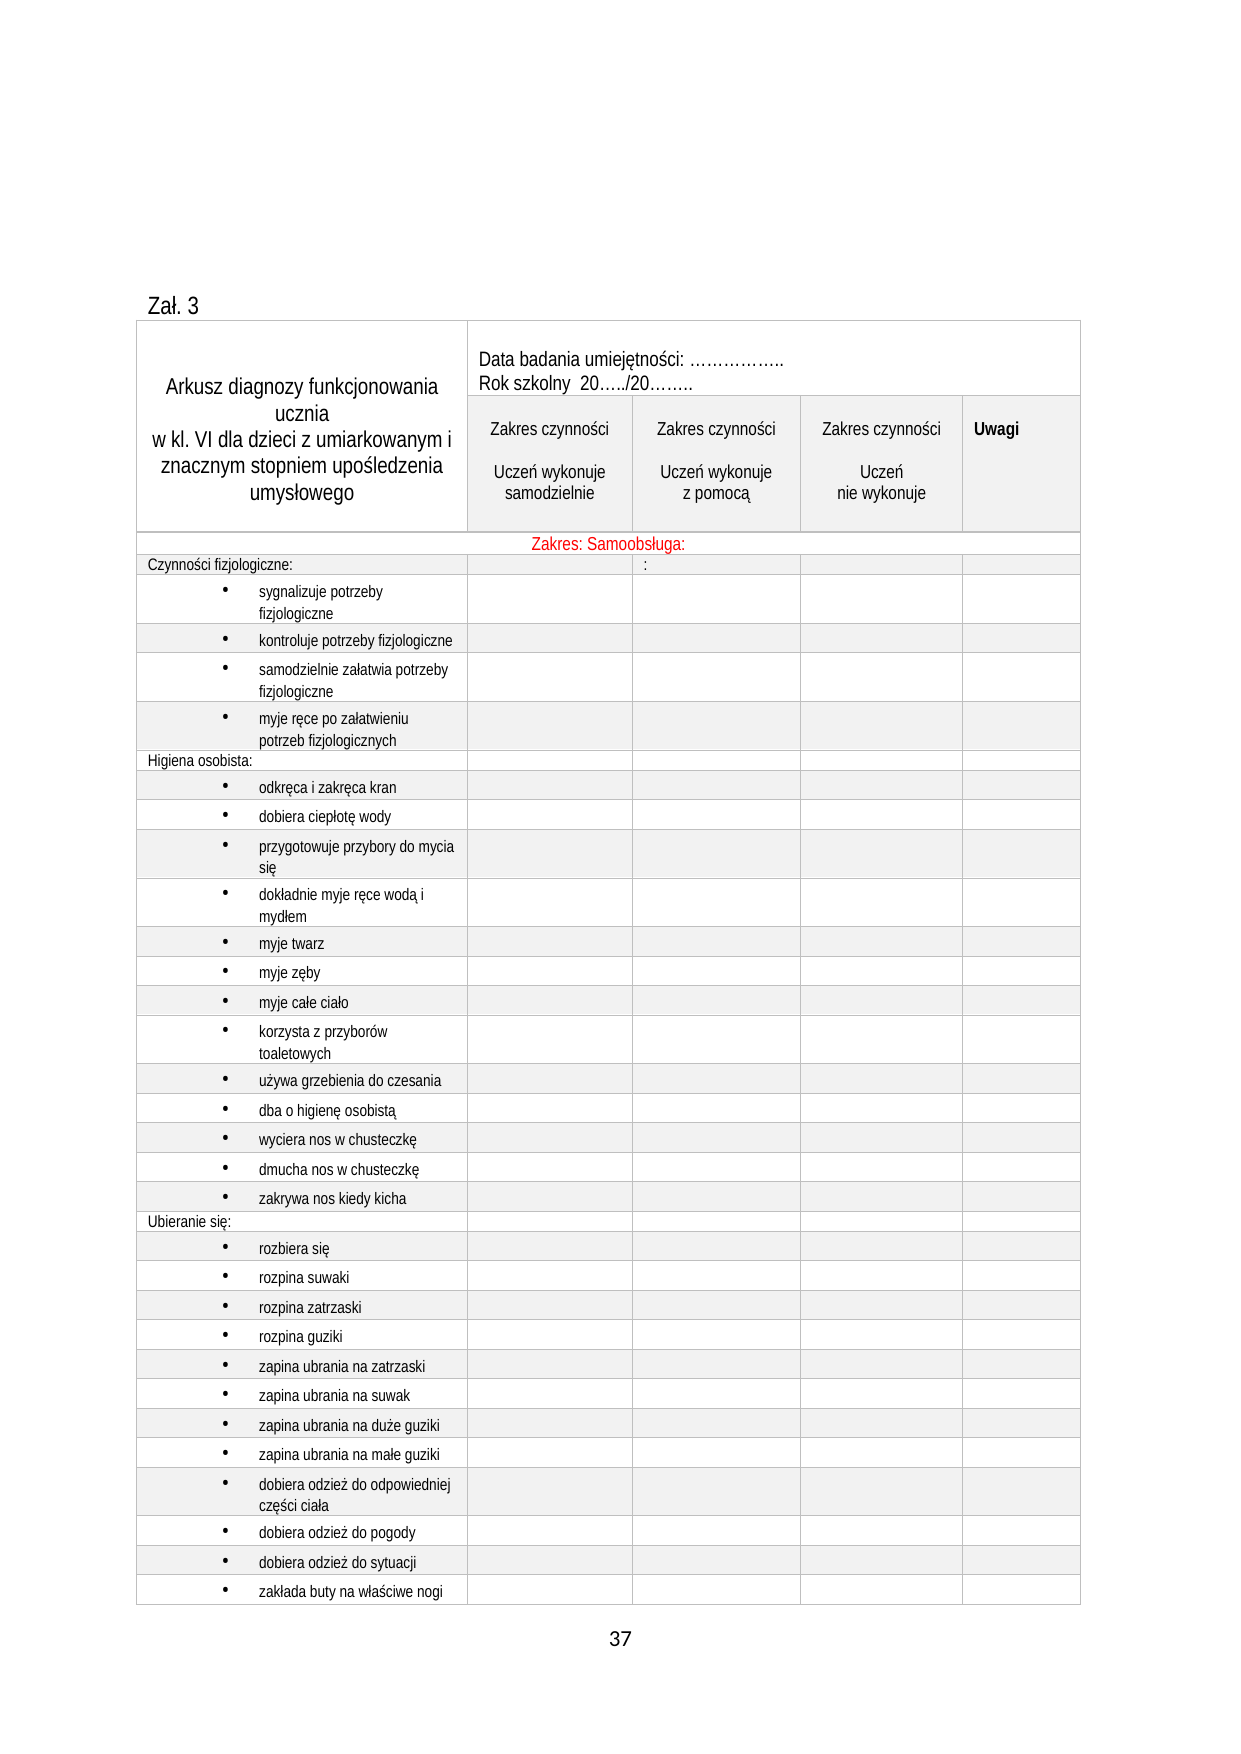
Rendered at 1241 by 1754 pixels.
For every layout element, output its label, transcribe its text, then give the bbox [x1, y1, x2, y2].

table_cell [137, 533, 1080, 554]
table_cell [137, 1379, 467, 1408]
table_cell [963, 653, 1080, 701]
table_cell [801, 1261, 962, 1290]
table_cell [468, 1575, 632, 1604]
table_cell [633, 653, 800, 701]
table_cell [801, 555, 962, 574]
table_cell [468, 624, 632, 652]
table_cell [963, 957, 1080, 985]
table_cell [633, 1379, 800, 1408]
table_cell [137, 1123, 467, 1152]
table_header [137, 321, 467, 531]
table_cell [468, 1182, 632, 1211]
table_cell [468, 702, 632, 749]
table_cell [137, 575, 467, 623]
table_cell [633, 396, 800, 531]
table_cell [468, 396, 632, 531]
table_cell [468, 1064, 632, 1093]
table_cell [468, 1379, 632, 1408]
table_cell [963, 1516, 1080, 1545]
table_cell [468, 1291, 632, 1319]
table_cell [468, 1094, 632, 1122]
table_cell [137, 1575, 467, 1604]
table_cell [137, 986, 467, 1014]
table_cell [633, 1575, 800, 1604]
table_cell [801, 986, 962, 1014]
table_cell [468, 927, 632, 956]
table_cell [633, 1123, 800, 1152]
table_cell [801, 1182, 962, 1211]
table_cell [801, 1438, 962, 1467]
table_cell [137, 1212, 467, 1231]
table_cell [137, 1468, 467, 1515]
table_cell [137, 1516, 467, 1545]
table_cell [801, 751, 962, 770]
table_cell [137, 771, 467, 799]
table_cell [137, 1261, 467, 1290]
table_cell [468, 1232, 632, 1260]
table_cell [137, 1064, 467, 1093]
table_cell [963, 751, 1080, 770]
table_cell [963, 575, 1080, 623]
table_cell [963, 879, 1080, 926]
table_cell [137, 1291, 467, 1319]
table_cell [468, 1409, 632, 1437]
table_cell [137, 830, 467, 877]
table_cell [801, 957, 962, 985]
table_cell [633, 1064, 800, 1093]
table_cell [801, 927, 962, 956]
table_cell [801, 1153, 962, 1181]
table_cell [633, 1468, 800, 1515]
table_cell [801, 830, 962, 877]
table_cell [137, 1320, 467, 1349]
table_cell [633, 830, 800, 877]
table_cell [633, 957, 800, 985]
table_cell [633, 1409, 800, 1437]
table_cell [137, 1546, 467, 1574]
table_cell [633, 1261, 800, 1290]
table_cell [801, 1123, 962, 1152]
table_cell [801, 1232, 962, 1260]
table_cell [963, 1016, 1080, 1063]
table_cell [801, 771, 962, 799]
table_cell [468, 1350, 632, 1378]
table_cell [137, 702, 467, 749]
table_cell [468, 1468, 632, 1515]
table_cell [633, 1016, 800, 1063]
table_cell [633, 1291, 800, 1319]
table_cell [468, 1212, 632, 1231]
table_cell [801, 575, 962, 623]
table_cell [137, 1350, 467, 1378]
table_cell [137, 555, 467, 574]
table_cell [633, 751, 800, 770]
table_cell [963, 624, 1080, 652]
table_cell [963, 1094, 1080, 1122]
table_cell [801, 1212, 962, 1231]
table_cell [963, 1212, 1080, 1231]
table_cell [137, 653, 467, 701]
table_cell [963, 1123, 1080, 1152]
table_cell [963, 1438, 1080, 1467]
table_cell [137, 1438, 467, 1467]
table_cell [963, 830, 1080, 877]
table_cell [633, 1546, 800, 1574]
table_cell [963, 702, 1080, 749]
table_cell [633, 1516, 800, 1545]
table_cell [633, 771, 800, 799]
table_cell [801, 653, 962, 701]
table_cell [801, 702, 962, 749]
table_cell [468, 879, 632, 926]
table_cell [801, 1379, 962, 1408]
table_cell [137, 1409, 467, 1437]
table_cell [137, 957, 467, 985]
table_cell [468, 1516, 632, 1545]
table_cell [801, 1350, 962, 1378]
text Zał. 3 [148, 291, 1093, 319]
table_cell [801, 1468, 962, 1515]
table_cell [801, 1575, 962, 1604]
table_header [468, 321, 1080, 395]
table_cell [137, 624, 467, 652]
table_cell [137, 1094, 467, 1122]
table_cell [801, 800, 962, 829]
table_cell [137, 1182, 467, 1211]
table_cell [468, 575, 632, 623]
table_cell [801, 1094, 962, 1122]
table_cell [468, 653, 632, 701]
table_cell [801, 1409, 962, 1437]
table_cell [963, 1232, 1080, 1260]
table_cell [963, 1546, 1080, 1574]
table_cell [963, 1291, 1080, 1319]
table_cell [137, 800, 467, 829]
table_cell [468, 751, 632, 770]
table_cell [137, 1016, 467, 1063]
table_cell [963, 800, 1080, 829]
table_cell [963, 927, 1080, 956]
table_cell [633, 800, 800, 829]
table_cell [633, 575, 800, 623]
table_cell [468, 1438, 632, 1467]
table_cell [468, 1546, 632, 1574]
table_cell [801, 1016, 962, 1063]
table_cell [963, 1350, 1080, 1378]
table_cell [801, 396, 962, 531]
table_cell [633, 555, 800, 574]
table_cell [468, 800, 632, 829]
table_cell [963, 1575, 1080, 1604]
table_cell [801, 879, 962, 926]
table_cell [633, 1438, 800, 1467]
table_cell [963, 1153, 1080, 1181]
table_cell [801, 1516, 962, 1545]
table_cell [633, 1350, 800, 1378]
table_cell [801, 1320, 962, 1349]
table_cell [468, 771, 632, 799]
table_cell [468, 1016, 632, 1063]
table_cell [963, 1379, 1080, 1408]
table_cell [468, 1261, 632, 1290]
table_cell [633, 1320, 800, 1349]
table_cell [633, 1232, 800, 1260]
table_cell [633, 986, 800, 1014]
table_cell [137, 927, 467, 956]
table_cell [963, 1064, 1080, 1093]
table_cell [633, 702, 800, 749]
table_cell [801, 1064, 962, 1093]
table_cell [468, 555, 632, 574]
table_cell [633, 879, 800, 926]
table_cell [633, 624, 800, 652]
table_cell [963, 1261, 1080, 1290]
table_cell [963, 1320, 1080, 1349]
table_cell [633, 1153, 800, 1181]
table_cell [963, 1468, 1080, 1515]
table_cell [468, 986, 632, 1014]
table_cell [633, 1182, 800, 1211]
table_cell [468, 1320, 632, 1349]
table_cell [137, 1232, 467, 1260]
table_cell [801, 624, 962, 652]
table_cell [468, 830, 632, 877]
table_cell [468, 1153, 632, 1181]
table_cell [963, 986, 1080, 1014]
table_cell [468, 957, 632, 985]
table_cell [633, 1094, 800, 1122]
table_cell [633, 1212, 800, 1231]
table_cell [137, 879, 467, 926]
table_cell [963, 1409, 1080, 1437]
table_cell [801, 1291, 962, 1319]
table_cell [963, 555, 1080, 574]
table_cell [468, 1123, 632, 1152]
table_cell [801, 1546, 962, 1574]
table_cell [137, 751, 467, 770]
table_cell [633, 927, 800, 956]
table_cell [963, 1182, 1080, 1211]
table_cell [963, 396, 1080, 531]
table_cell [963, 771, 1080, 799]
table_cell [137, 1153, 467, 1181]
